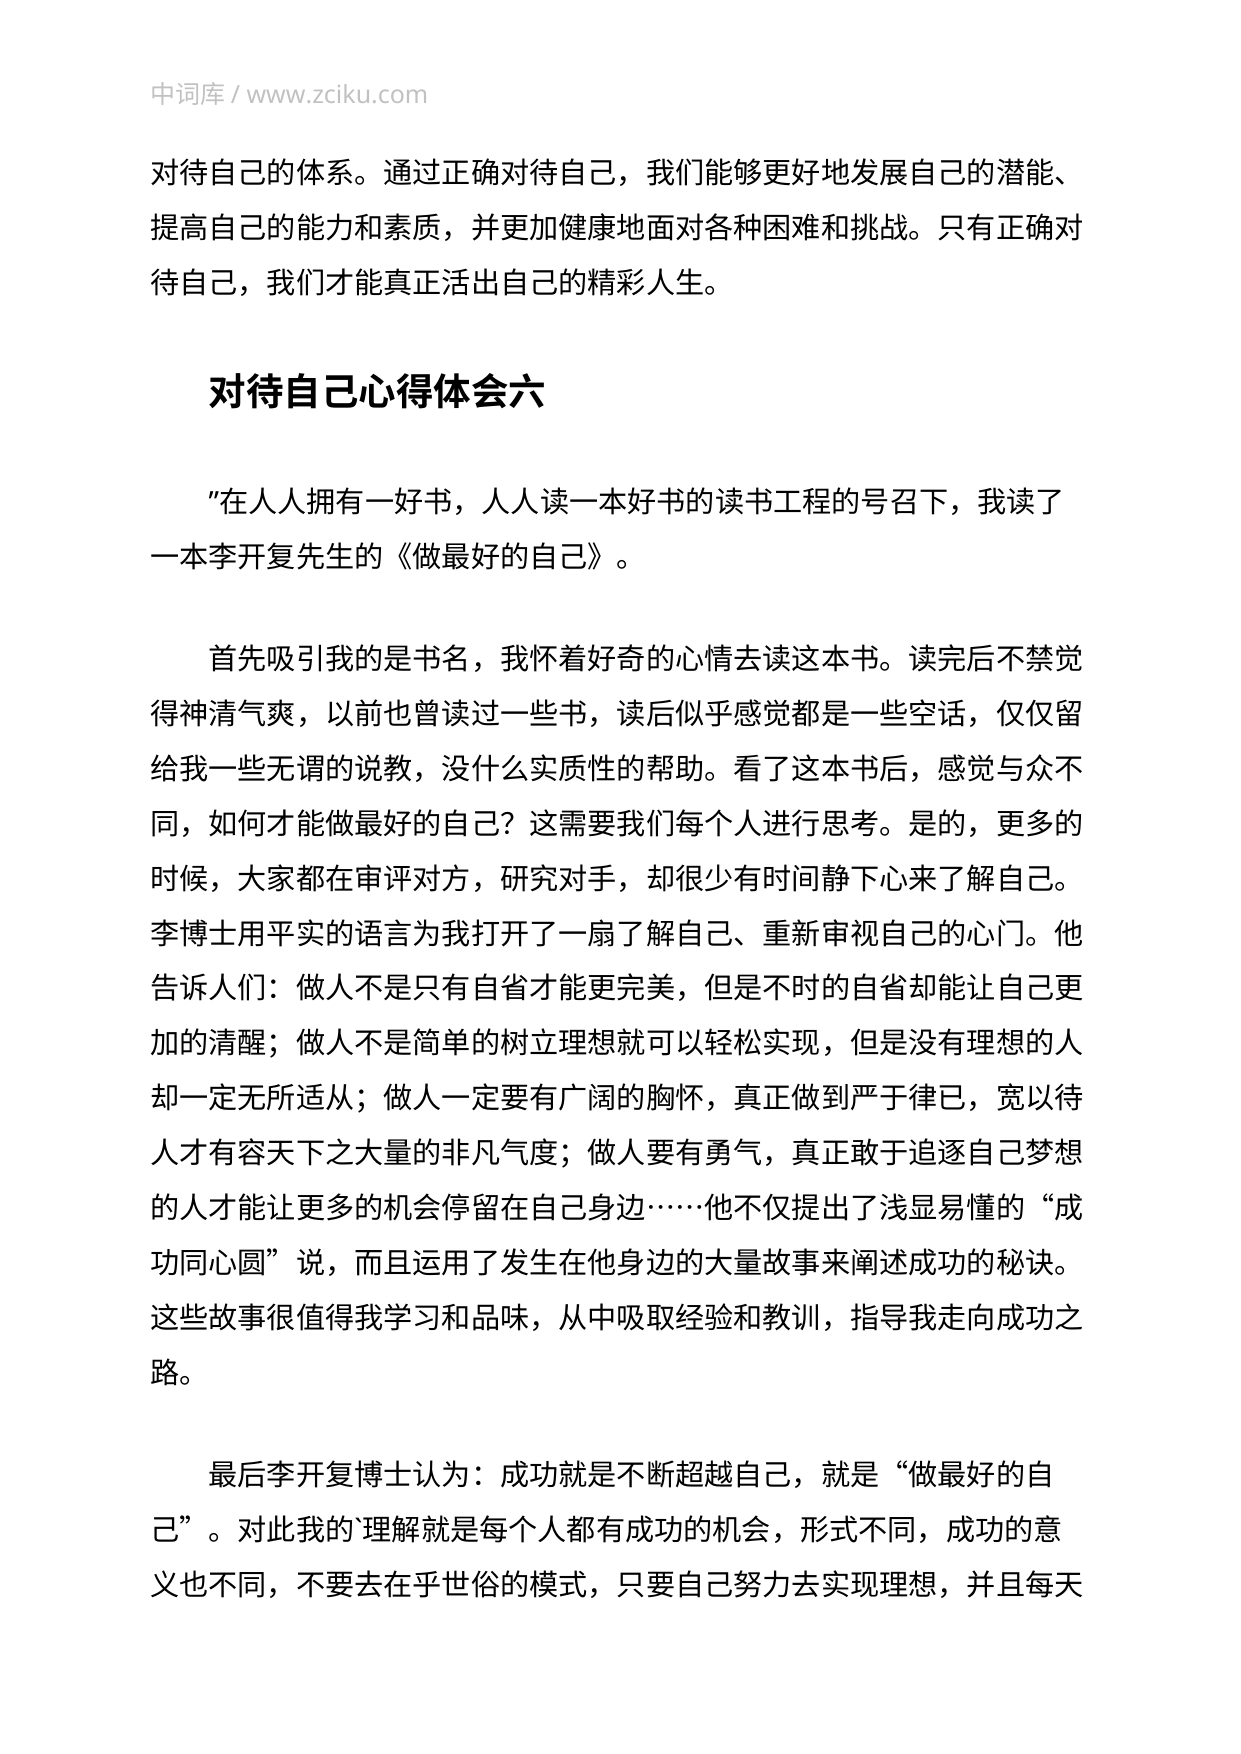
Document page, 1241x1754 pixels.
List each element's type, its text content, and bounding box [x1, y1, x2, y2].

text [150, 1451, 1090, 1603]
text ”在人人拥有一好书，人人读一本好书的读书工程的号召下，我读了一本李开复先生的《做最好的自己》。 [150, 479, 1090, 576]
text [150, 150, 1090, 302]
text 对待自己心得体会六 [150, 362, 1090, 416]
text 首先吸引我的是书名，我怀着好奇的心情去读这本书。读完后不禁觉得神清气爽，以前也曾读过一些书，读后似乎感觉都是一些空话，仅仅留给我一些无谓的说教，没什么实质性的帮助。看了这本书后，感觉与众不同，如何才能做最好的自己？这需要我们每个人进行思考。是的，更多的时候，大家都在审评对方，研究对手，却很少有时间静下心来了解自己。李博士用平实的语言为我打开了一扇了解自己、重新审视自己的心门。他告诉人们：做人不是只有自省才能更完美，但是不时的自省却能让自己更加的清醒；做人不是简单的树立理想就可以轻松实现，但是没有理想的人却一定无所适从；做人一定要有广阔的胸怀，真正做到严于律已，宽以待人才有容天下之大量的非凡气度；做人要有勇气，真正敢于追逐自己梦想的人才能让更多的机会停留在自己身边……他不仅提出了浅显易懂的“成功同心圆”说，而且运用了发生在他身边的大量故事来阐述成功的秘诀。这些故事很值得我学习和品味，从中吸取经验和教训，指导我走向成功之路。 [150, 636, 1090, 1392]
